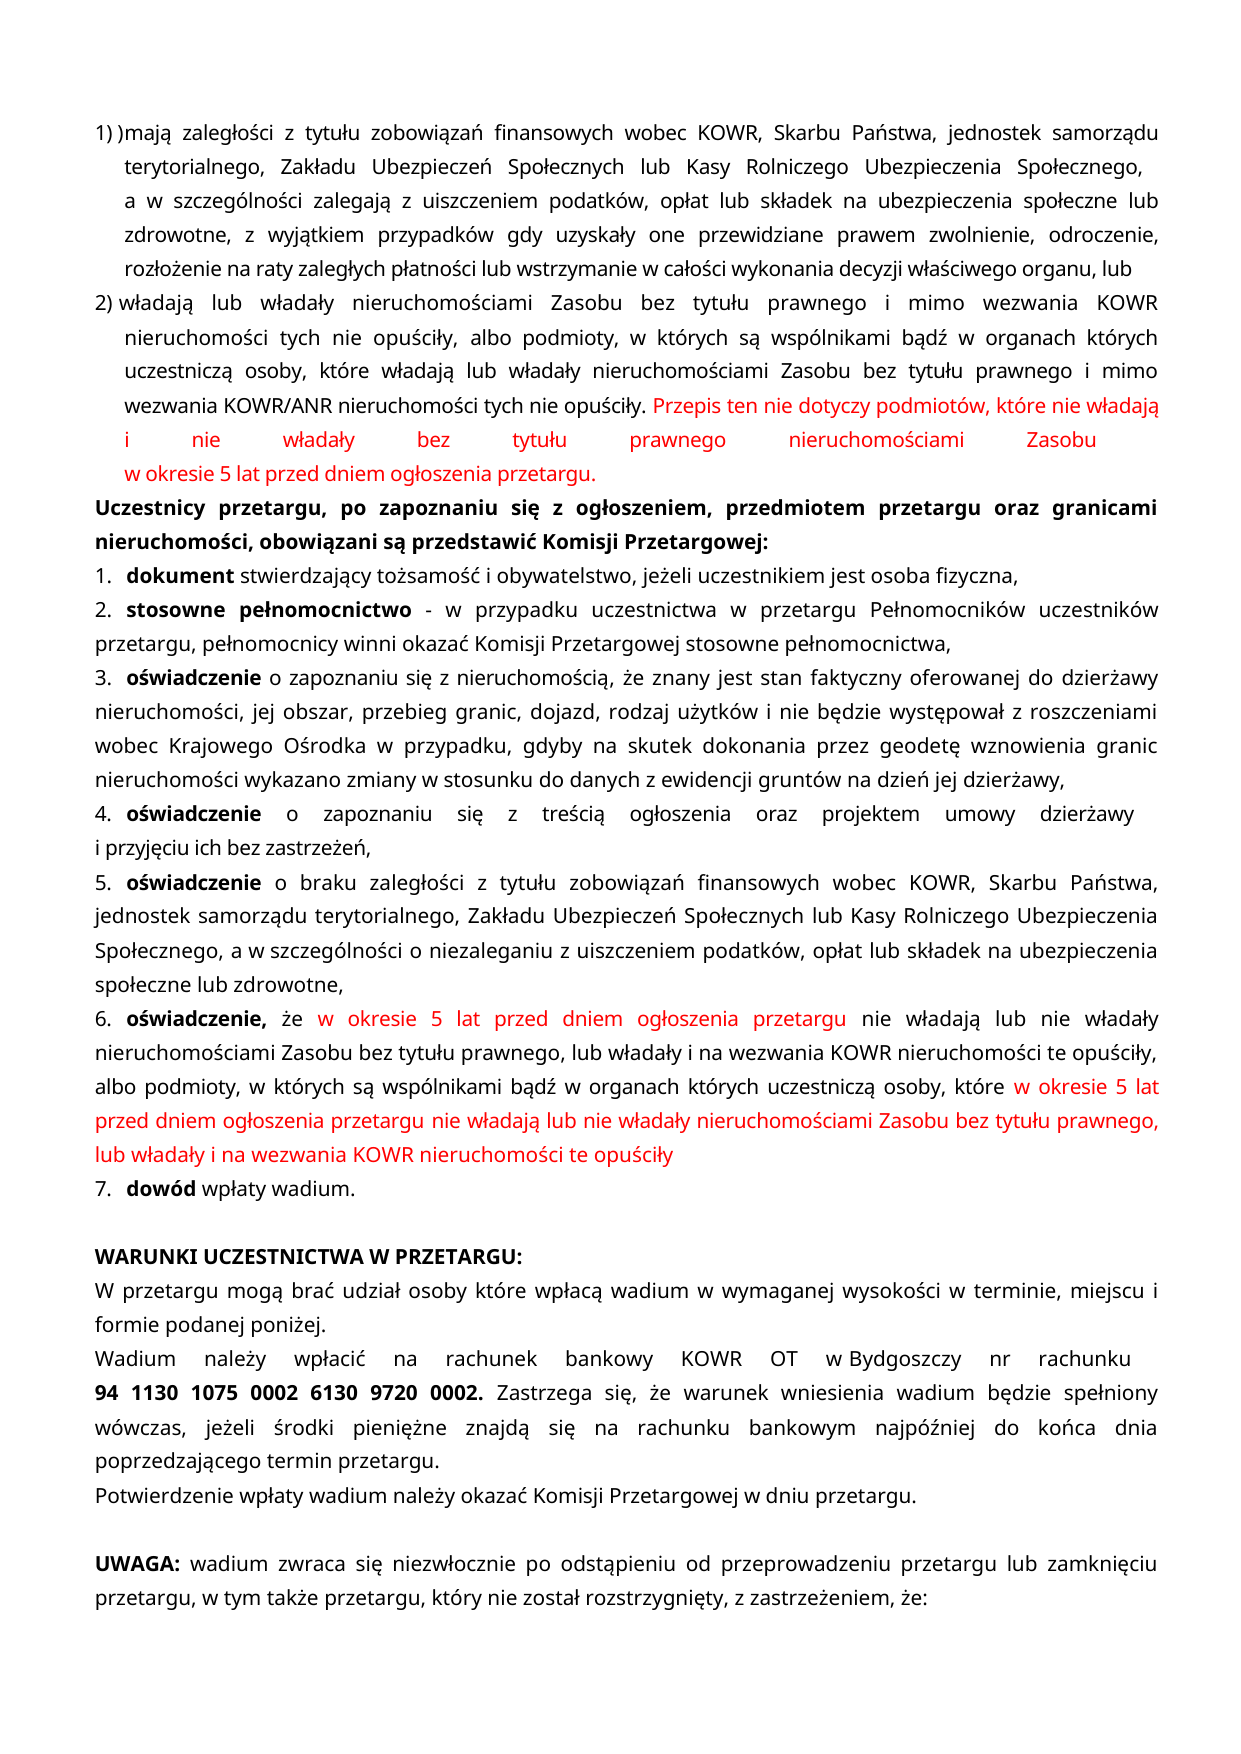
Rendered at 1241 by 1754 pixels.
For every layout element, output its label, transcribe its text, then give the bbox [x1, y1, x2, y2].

text 2) władają lub władały nieruchomościami Zasobu bez tytułu prawnego i mimo wezwania KOWR nieruchomości tych nie opuściły, albo podmioty, w których są wspólnikami bądź w organach których uczestniczą osoby, które władają lub władały nieruchomościami Zasobu bez tytułu prawnego i mimo wezwania KOWR/ANR nieruchomości tych nie opuściły. Przepis ten nie dotyczy podmiotów, które nie władają i nie władały bez tytułu prawnego nieruchomościami Zasobu w okresie 5 lat przed dniem ogłoszenia przetargu. [94, 288, 1159, 487]
text W przetargu mogą brać udział osoby które wpłacą wadium w wymaganej wysokości w terminie, miejscu i formie podanej poniżej. [94, 1276, 1159, 1339]
text 1) ) mają zaległości z tytułu zobowiązań finansowych wobec KOWR, Skarbu Państwa, jednostek samorządu terytorialnego, Zakładu Ubezpieczeń Społecznych lub Kasy Rolniczego Ubezpieczenia Społecznego, a w szczególności zalegają z uiszczeniem podatków, opłat lub składek na ubezpieczenia społeczne lub zdrowotne, z wyjątkiem przypadków gdy uzyskały one przewidziane prawem zwolnienie, odroczenie, rozłożenie na raty zaległych płatności lub wstrzymanie w całości wykonania decyzji właściwego organu, lub [94, 118, 1159, 283]
text Potwierdzenie wpłaty wadium należy okazać Komisji Przetargowej w dniu przetargu. [94, 1481, 1159, 1509]
list oświadczenie o zapoznaniu się z treścią ogłoszenia oraz projektem umowy dzierżawy i przyjęciu ich bez zastrzeżeń, [94, 799, 1159, 862]
text Uczestnicy przetargu, po zapoznaniu się z ogłoszeniem, przedmiotem przetargu oraz granicami nieruchomości, obowiązani są przedstawić Komisji Przetargowej: [94, 493, 1159, 555]
text UWAGA: wadium zwraca się niezwłocznie po odstąpieniu od przeprowadzeniu przetargu lub zamknięciu przetargu, w tym także przetargu, który nie został rozstrzygnięty, z zastrzeżeniem, że: [94, 1549, 1159, 1611]
list oświadczenie o zapoznaniu się z nieruchomością, że znany jest stan faktyczny oferowanej do dzierżawy nieruchomości, jej obszar, przebieg granic, dojazd, rodzaj użytków i nie będzie występował z roszczeniami wobec Krajowego Ośrodka w przypadku, gdyby na skutek dokonania przez geodetę wznowienia granic nieruchomości wykazano zmiany w stosunku do danych z ewidencji gruntów na dzień jej dzierżawy, [94, 663, 1159, 794]
text Wadium należy wpłacić na rachunek bankowy KOWR OT w Bydgoszczy nr rachunku 94 1130 1075 0002 6130 9720 0002. Zastrzega się, że warunek wniesienia wadium będzie spełniony wówczas, jeżeli środki pieniężne znajdą się na rachunku bankowym najpóźniej do końca dnia poprzedzającego termin przetargu. [94, 1344, 1159, 1475]
list dowód wpłaty wadium. [94, 1174, 1159, 1203]
list oświadczenie, że w okresie 5 lat przed dniem ogłoszenia przetargu nie władają lub nie władały nieruchomościami Zasobu bez tytułu prawnego, lub władały i na wezwania KOWR nieruchomości te opuściły, albo podmioty, w których są wspólnikami bądź w organach których uczestniczą osoby, które w okresie 5 lat przed dniem ogłoszenia przetargu nie władają lub nie władały nieruchomościami Zasobu bez tytułu prawnego, lub władały i na wezwania KOWR nieruchomości te opuściły [94, 1004, 1159, 1168]
text WARUNKI UCZESTNICTWA W PRZETARGU: [94, 1242, 1159, 1271]
list stosowne pełnomocnictwo - w przypadku uczestnictwa w przetargu Pełnomocników uczestników przetargu, pełnomocnicy winni okazać Komisji Przetargowej stosowne pełnomocnictwa, [94, 595, 1159, 658]
list oświadczenie o braku zaległości z tytułu zobowiązań finansowych wobec KOWR, Skarbu Państwa, jednostek samorządu terytorialnego, Zakładu Ubezpieczeń Społecznych lub Kasy Rolniczego Ubezpieczenia Społecznego, a w szczególności o niezaleganiu z uiszczeniem podatków, opłat lub składek na ubezpieczenia społeczne lub zdrowotne, [94, 868, 1159, 998]
list dokument stwierdzający tożsamość i obywatelstwo, jeżeli uczestnikiem jest osoba fizyczna, [94, 561, 1159, 589]
